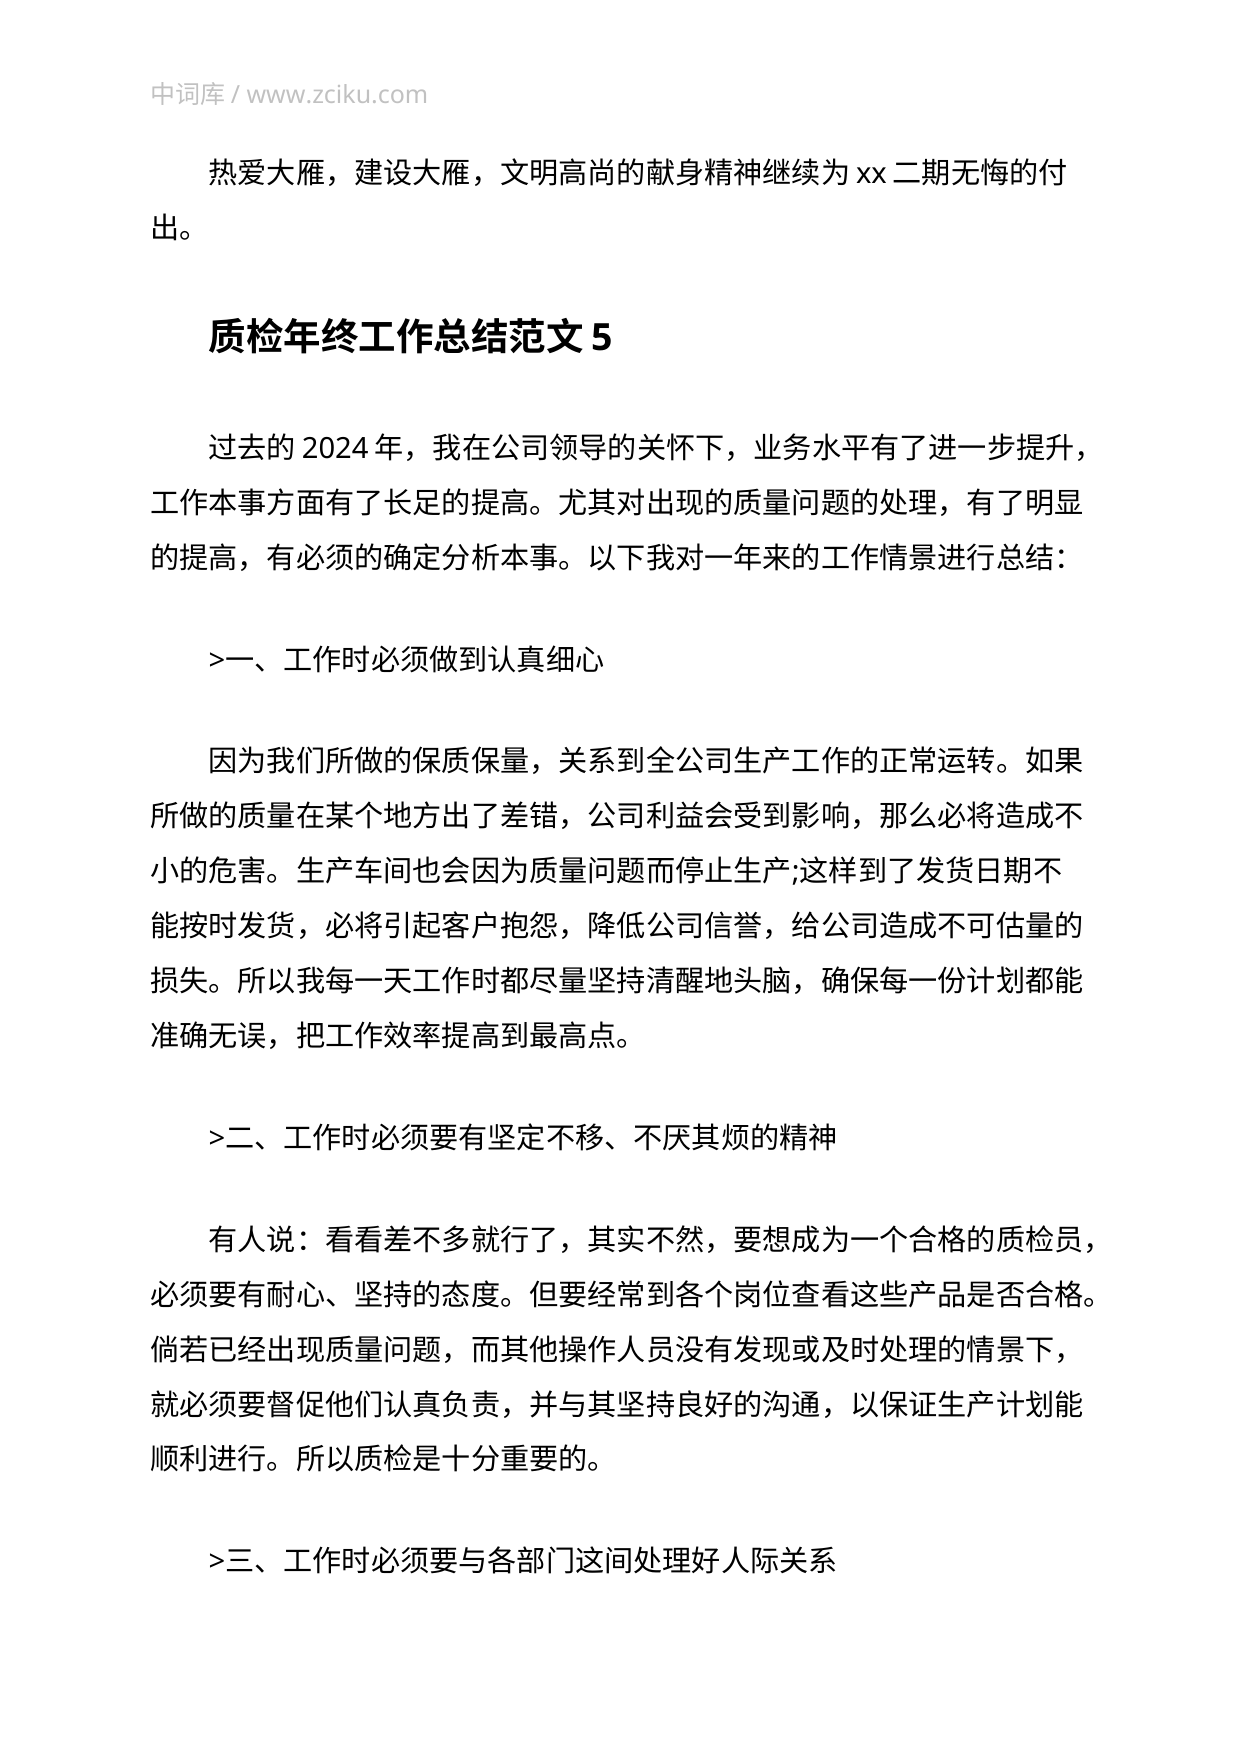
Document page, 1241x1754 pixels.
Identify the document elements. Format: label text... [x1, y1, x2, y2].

text >三、工作时必须要与各部门这间处理好人际关系 [150, 1538, 1090, 1580]
text >二、工作时必须要有坚定不移、不厌其烦的精神 [150, 1114, 1090, 1157]
text 有人说：看看差不多就行了，其实不然，要想成为一个合格的质检员，必须要有耐心、坚持的态度。但要经常到各个岗位查看这些产品是否合格。倘若已经出现质量问题，而其他操作人员没有发现或及时处理的情景下，就必须要督促他们认真负责，并与其坚持良好的沟通，以保证生产计划能顺利进行。所以质检是十分重要的。 [150, 1216, 1090, 1478]
text 因为我们所做的保质保量，关系到全公司生产工作的正常运转。如果所做的质量在某个地方出了差错，公司利益会受到影响，那么必将造成不小的危害。生产车间也会因为质量问题而停止生产;这样到了发货日期不能按时发货，必将引起客户抱怨，降低公司信誉，给公司造成不可估量的损失。所以我每一天工作时都尽量坚持清醒地头脑，确保每一份计划都能准确无误，把工作效率提高到最高点。 [150, 738, 1090, 1055]
text 热爱大雁，建设大雁，文明高尚的献身精神继续为xx二期无悔的付出。 [150, 150, 1090, 247]
text 质检年终工作总结范文5 [150, 307, 1090, 361]
text >一、工作时必须做到认真细心 [150, 636, 1090, 678]
text 过去的2024年，我在公司领导的关怀下，业务水平有了进一步提升，工作本事方面有了长足的提高。尤其对出现的质量问题的处理，有了明显的提高，有必须的确定分析本事。以下我对一年来的工作情景进行总结： [150, 424, 1090, 577]
